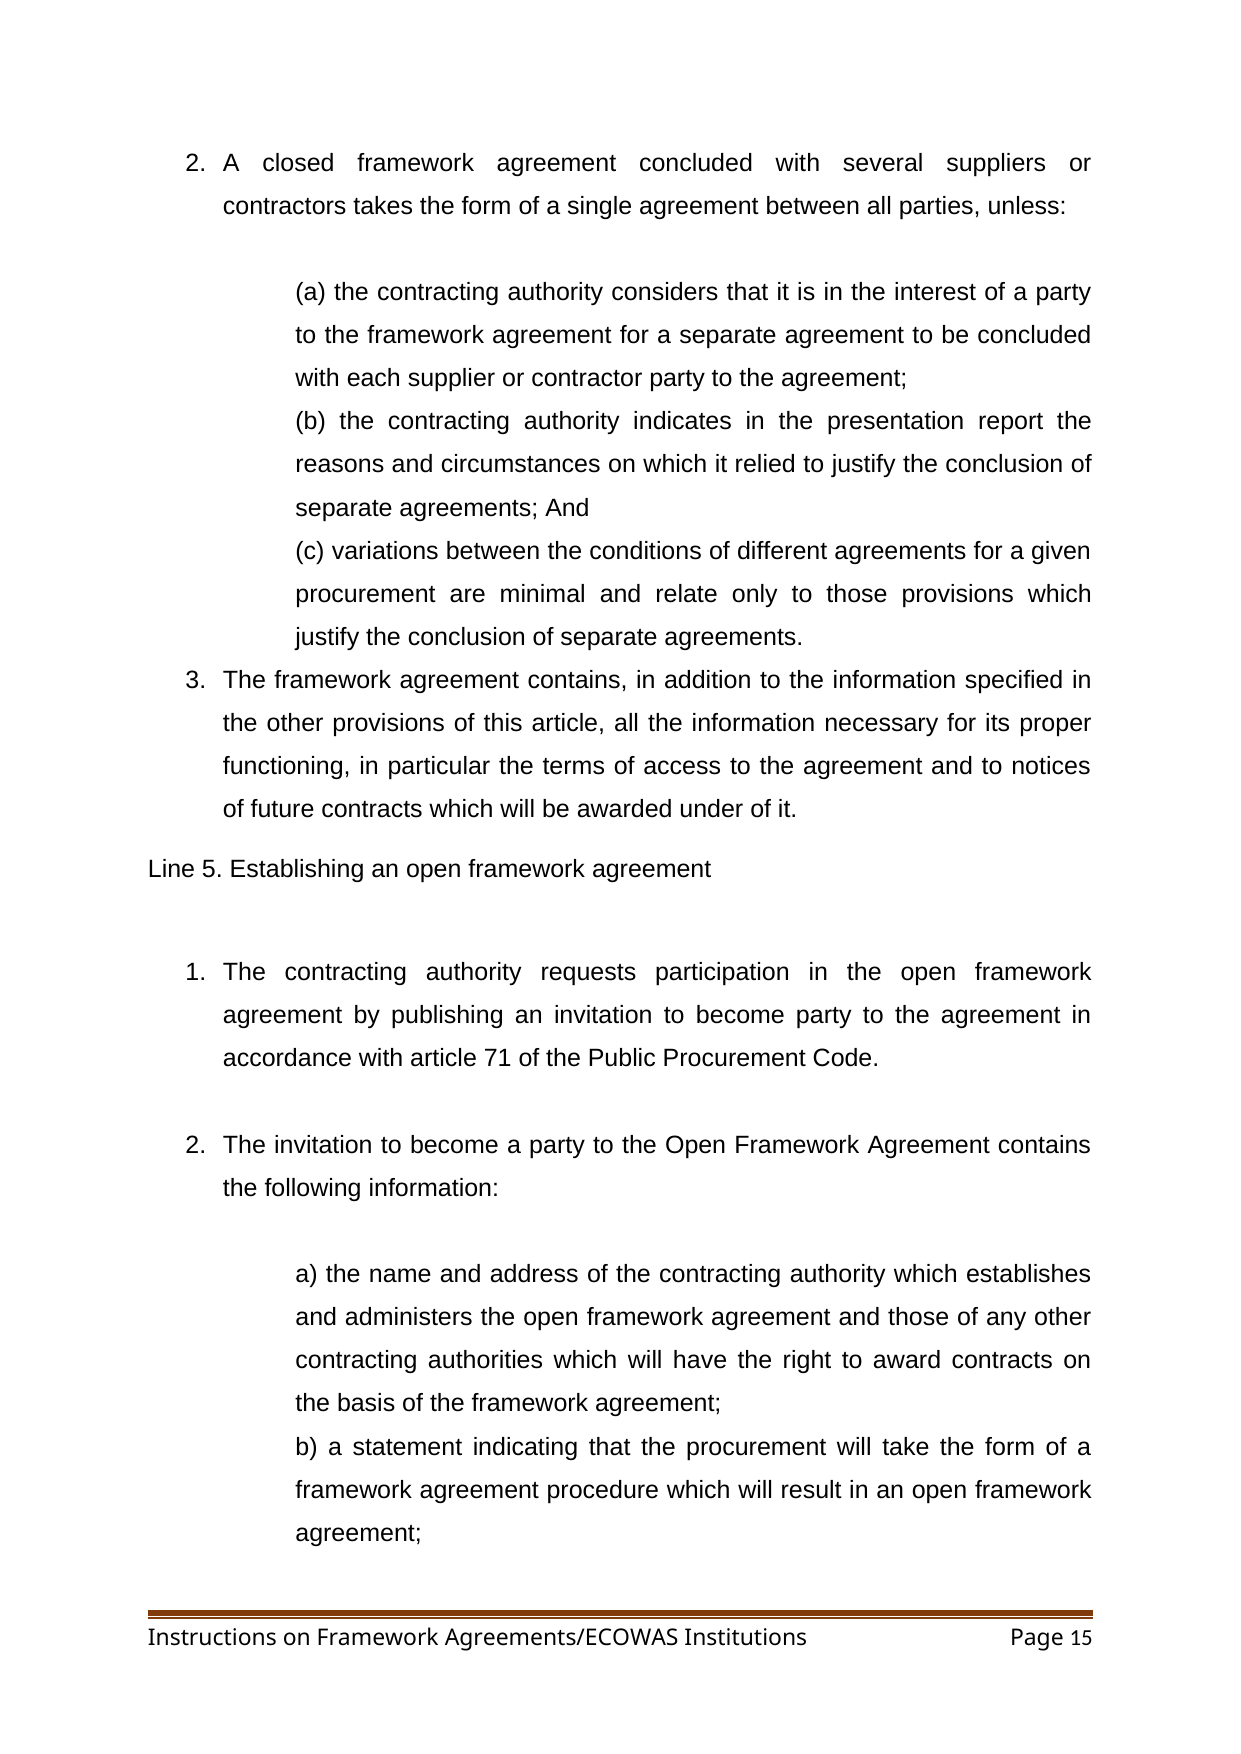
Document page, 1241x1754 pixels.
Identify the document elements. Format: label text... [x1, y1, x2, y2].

list (b) the contracting authority indicates in the presentation report the reasons and circumstances on which it relied to justify the conclusion of separate agreements; And [295, 406, 1093, 521]
list The framework agreement contains, in addition to the information specified in the other provisions of this article, all the information necessary for its proper functioning, in particular the terms of access to the agreement and to notices of future contracts which will be awarded under of it. [185, 665, 1093, 823]
list The invitation to become a party to the Open Framework Agreement contains the following information: [185, 1130, 1093, 1202]
list A closed framework agreement concluded with several suppliers or contractors takes the form of a single agreement between all parties, unless: [185, 148, 1093, 219]
text Line 5. Establishing an open framework agreement [148, 854, 1093, 883]
list b) a statement indicating that the procurement will take the form of a framework agreement procedure which will result in an open framework agreement; [295, 1432, 1093, 1547]
list The contracting authority requests participation in the open framework agreement by publishing an invitation to become party to the agreement in accordance with article 71 of the Public Procurement Code. [185, 957, 1093, 1072]
list a) the name and address of the contracting authority which establishes and administers the open framework agreement and those of any other contracting authorities which will have the right to award contracts on the basis of the framework agreement; [295, 1259, 1093, 1417]
list (a) the contracting authority considers that it is in the interest of a party to the framework agreement for a separate agreement to be concluded with each supplier or contractor party to the agreement; [295, 277, 1093, 392]
list (c) variations between the conditions of different agreements for a given procurement are minimal and relate only to those provisions which justify the conclusion of separate agreements. [295, 536, 1093, 651]
